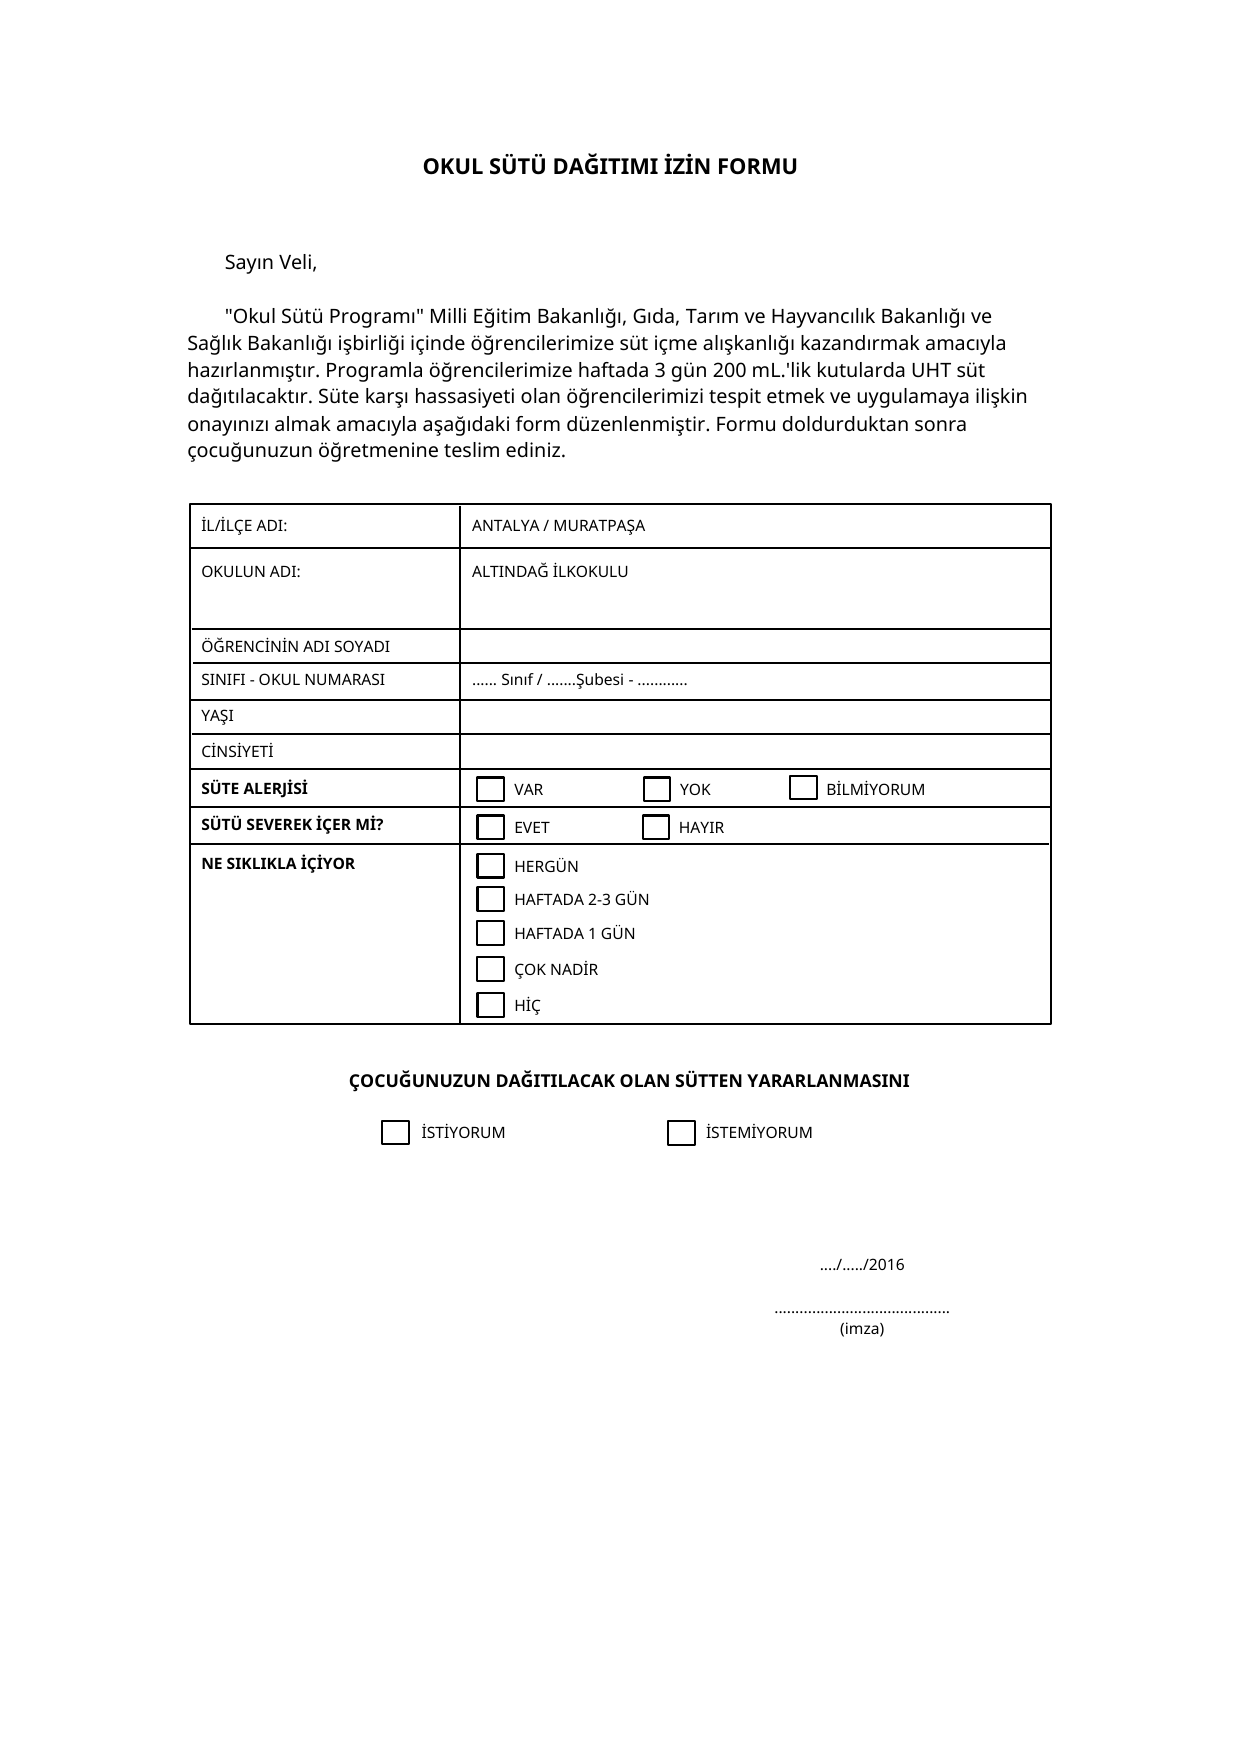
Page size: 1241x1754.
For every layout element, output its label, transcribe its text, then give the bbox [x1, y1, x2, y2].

text ANTALYA / MURATPAŞA [472, 515, 973, 536]
text .......................................... [681, 1297, 1043, 1318]
text ...... Sınıf / .......Şubesi - ............ [472, 668, 1044, 689]
text BİLMİYORUM [826, 779, 940, 800]
text YAŞI [201, 705, 457, 726]
text ALTINDAĞ İLKOKULU [472, 560, 1041, 582]
text ..../...../2016 [681, 1254, 1043, 1275]
text NE SIKLIKLA İÇİYOR [201, 853, 457, 874]
text "Okul Sütü Programı" Milli Eğitim Bakanlığı, Gıda, Tarım ve Hayvancılık Bakanlığı ve Sağlık Bakanlığı işbirliği içinde öğrencilerimize süt içme alışkanlığı kazandırmak amacıyla hazırlanmıştır. Programla öğrencilerimize haftada 3 gün 200 mL.'lik kutularda UHT süt dağıtılacaktır. Süte karşı hassasiyeti olan öğrencilerimizi tespit etmek ve uygulamaya ilişkin onayınızı almak amacıyla aşağıdaki form düzenlenmiştir. Formu doldurduktan sonra çocuğunuzun öğretmenine teslim ediniz. [187, 302, 1049, 463]
text CİNSİYETİ [201, 741, 457, 762]
text ÖĞRENCİNİN ADI SOYADI [201, 636, 457, 657]
text HİÇ [514, 995, 628, 1016]
text İL/İLÇE ADI: [201, 514, 457, 536]
text Sayın Veli, [187, 248, 1049, 275]
text ÇOK NADİR [514, 959, 628, 980]
text İSTEMİYORUM [706, 1122, 923, 1143]
text HERGÜN [514, 856, 628, 877]
text HAFTADA 1 GÜN [514, 923, 728, 944]
text HAYIR [679, 817, 793, 838]
text YOK [680, 779, 794, 800]
text SINIFI - OKUL NUMARASI [201, 669, 457, 690]
text HAFTADA 2-3 GÜN [514, 889, 728, 910]
text EVET [514, 817, 628, 838]
text (imza) [681, 1318, 1043, 1339]
text SÜTE ALERJİSİ [201, 778, 457, 799]
text İSTİYORUM [421, 1122, 638, 1143]
text VAR [514, 779, 628, 800]
text OKULUN ADI: [201, 560, 457, 582]
text ÇOCUĞUNUZUN DAĞITILACAK OLAN SÜTTEN YARARLANMASINI [204, 1068, 1054, 1092]
text OKUL SÜTÜ DAĞITIMI İZİN FORMU [240, 151, 981, 181]
text SÜTÜ SEVEREK İÇER Mİ? [201, 813, 457, 835]
